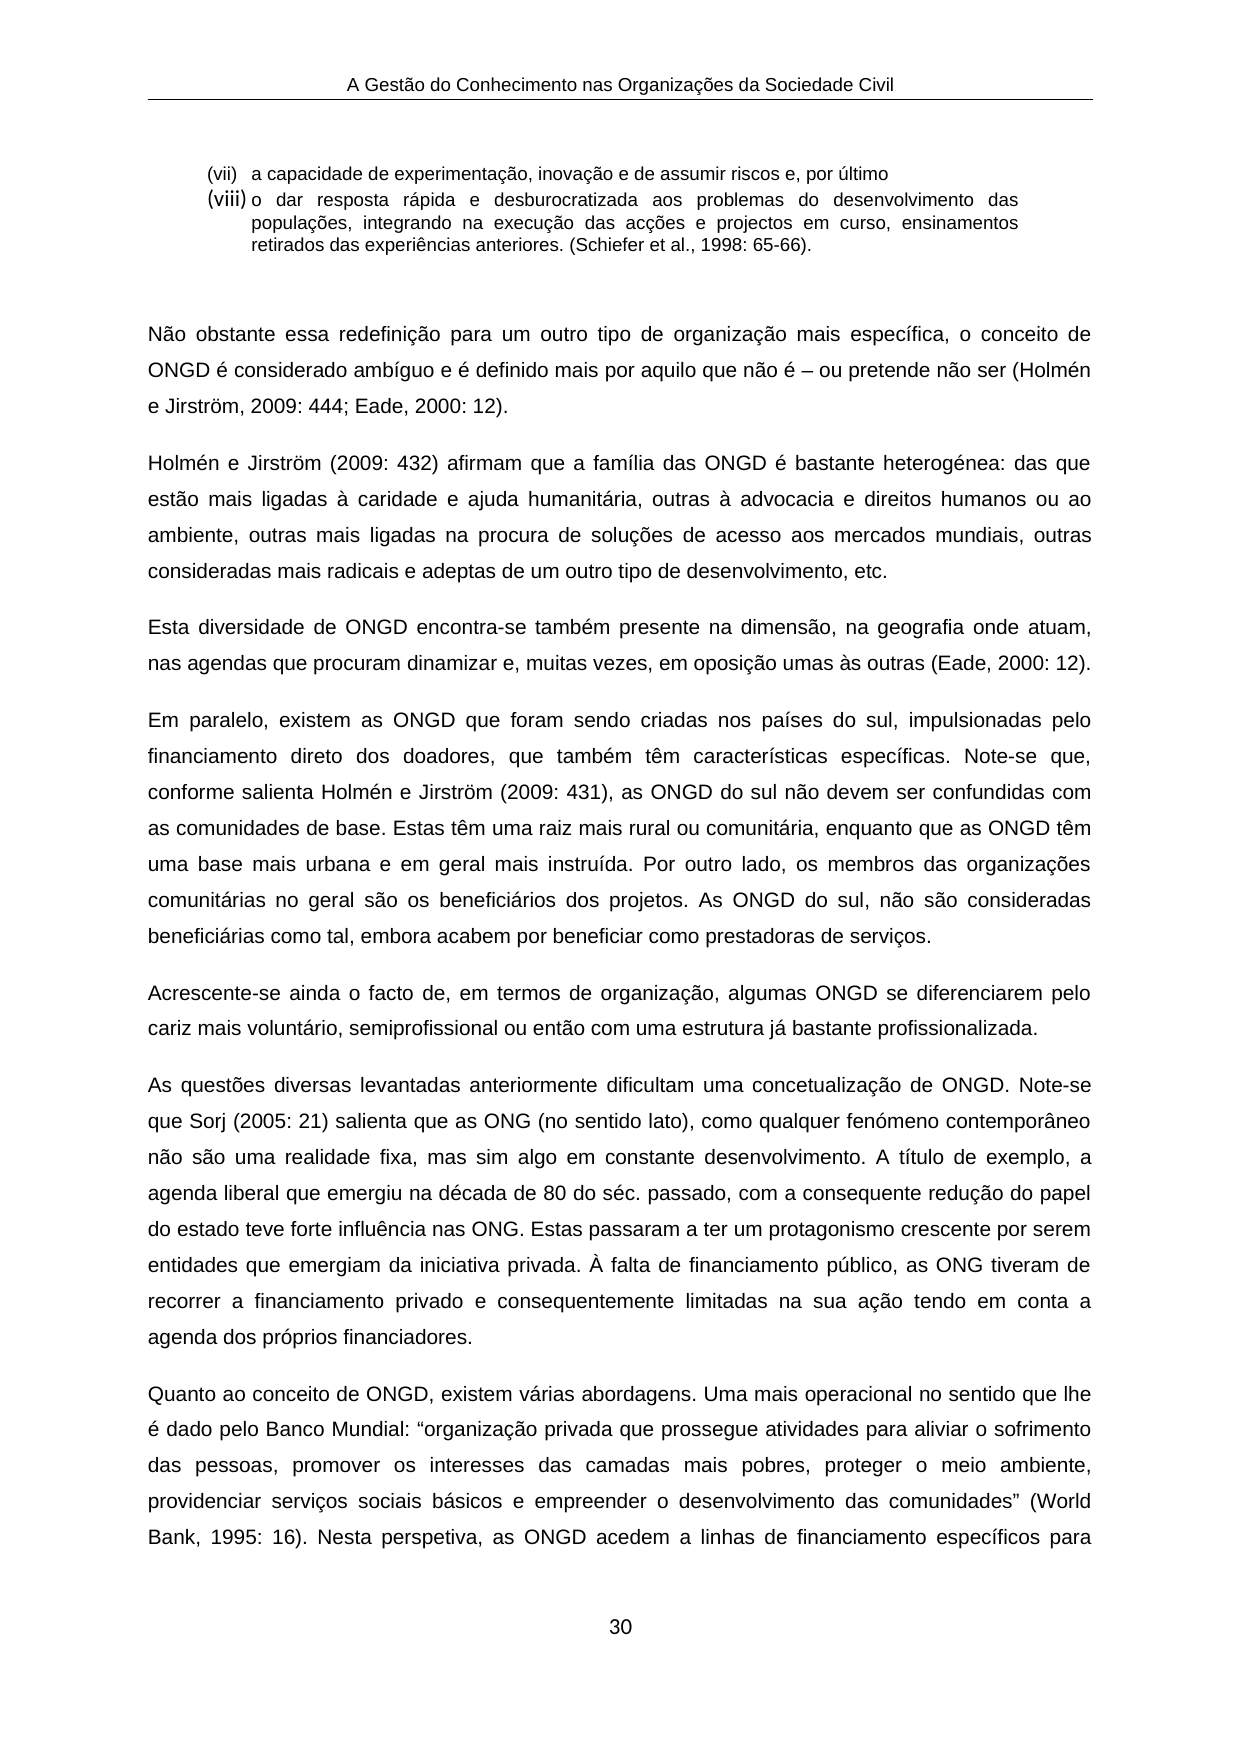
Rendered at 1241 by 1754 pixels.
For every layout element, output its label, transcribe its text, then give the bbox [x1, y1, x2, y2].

text Em paralelo, existem as ONGD que foram sendo criadas nos países do sul, impulsionadas pelo financiamento direto dos doadores, que também têm características específicas. Note-se que, conforme salienta Holmén e Jirström (2009: 431), as ONGD do sul não devem ser confundidas com as comunidades de base. Estas têm uma raiz mais rural ou comunitária, enquanto que as ONGD têm uma base mais urbana e em geral mais instruída. Por outro lado, os membros das organizações comunitárias no geral são os beneficiários dos projetos. As ONGD do sul, não são consideradas beneficiárias como tal, embora acabem por beneficiar como prestadoras de serviços. [148, 708, 1093, 947]
text Esta diversidade de ONGD encontra-se também presente na dimensão, na geografia onde atuam, nas agendas que procuram dinamizar e, muitas vezes, em oposição umas às outras (Eade, 2000: 12). [148, 615, 1093, 675]
text Acrescente-se ainda o facto de, em termos de organização, algumas ONGD se diferenciarem pelo cariz mais voluntário, semiprofissional ou então com uma estrutura já bastante profissionalizada. [148, 980, 1093, 1040]
list a capacidade de experimentação, inovação e de assumir riscos e, por último [207, 162, 1019, 184]
text Holmén e Jirström (2009: 432) afirmam que a família das ONGD é bastante heterogénea: das que estão mais ligadas à caridade e ajuda humanitária, outras à advocacia e direitos humanos ou ao ambiente, outras mais ligadas na procura de soluções de acesso aos mercados mundiais, outras consideradas mais radicais e adeptas de um outro tipo de desenvolvimento, etc. [148, 451, 1093, 582]
text Não obstante essa redefinição para um outro tipo de organização mais específica, o conceito de ONGD é considerado ambíguo e é definido mais por aquilo que não é – ou pretende não ser (Holmén e Jirström, 2009: 444; Eade, 2000: 12). [148, 322, 1093, 418]
list o dar resposta rápida e desburocratizada aos problemas do desenvolvimento das populações, integrando na execução das acções e projectos em curso, ensinamentos retirados das experiências anteriores. (Schiefer et al., 1998: 65-66). [207, 184, 1019, 255]
text As questões diversas levantadas anteriormente dificultam uma concetualização de ONGD. Note-se que Sorj (2005: 21) salienta que as ONG (no sentido lato), como qualquer fenómeno contemporâneo não são uma realidade fixa, mas sim algo em constante desenvolvimento. A título de exemplo, a agenda liberal que emergiu na década de 80 do séc. passado, com a consequente redução do papel do estado teve forte influência nas ONG. Estas passaram a ter um protagonismo crescente por serem entidades que emergiam da iniciativa privada. À falta de financiamento público, as ONG tiveram de recorrer a financiamento privado e consequentemente limitadas na sua ação tendo em conta a agenda dos próprios financiadores. [148, 1073, 1093, 1348]
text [148, 1381, 1093, 1549]
